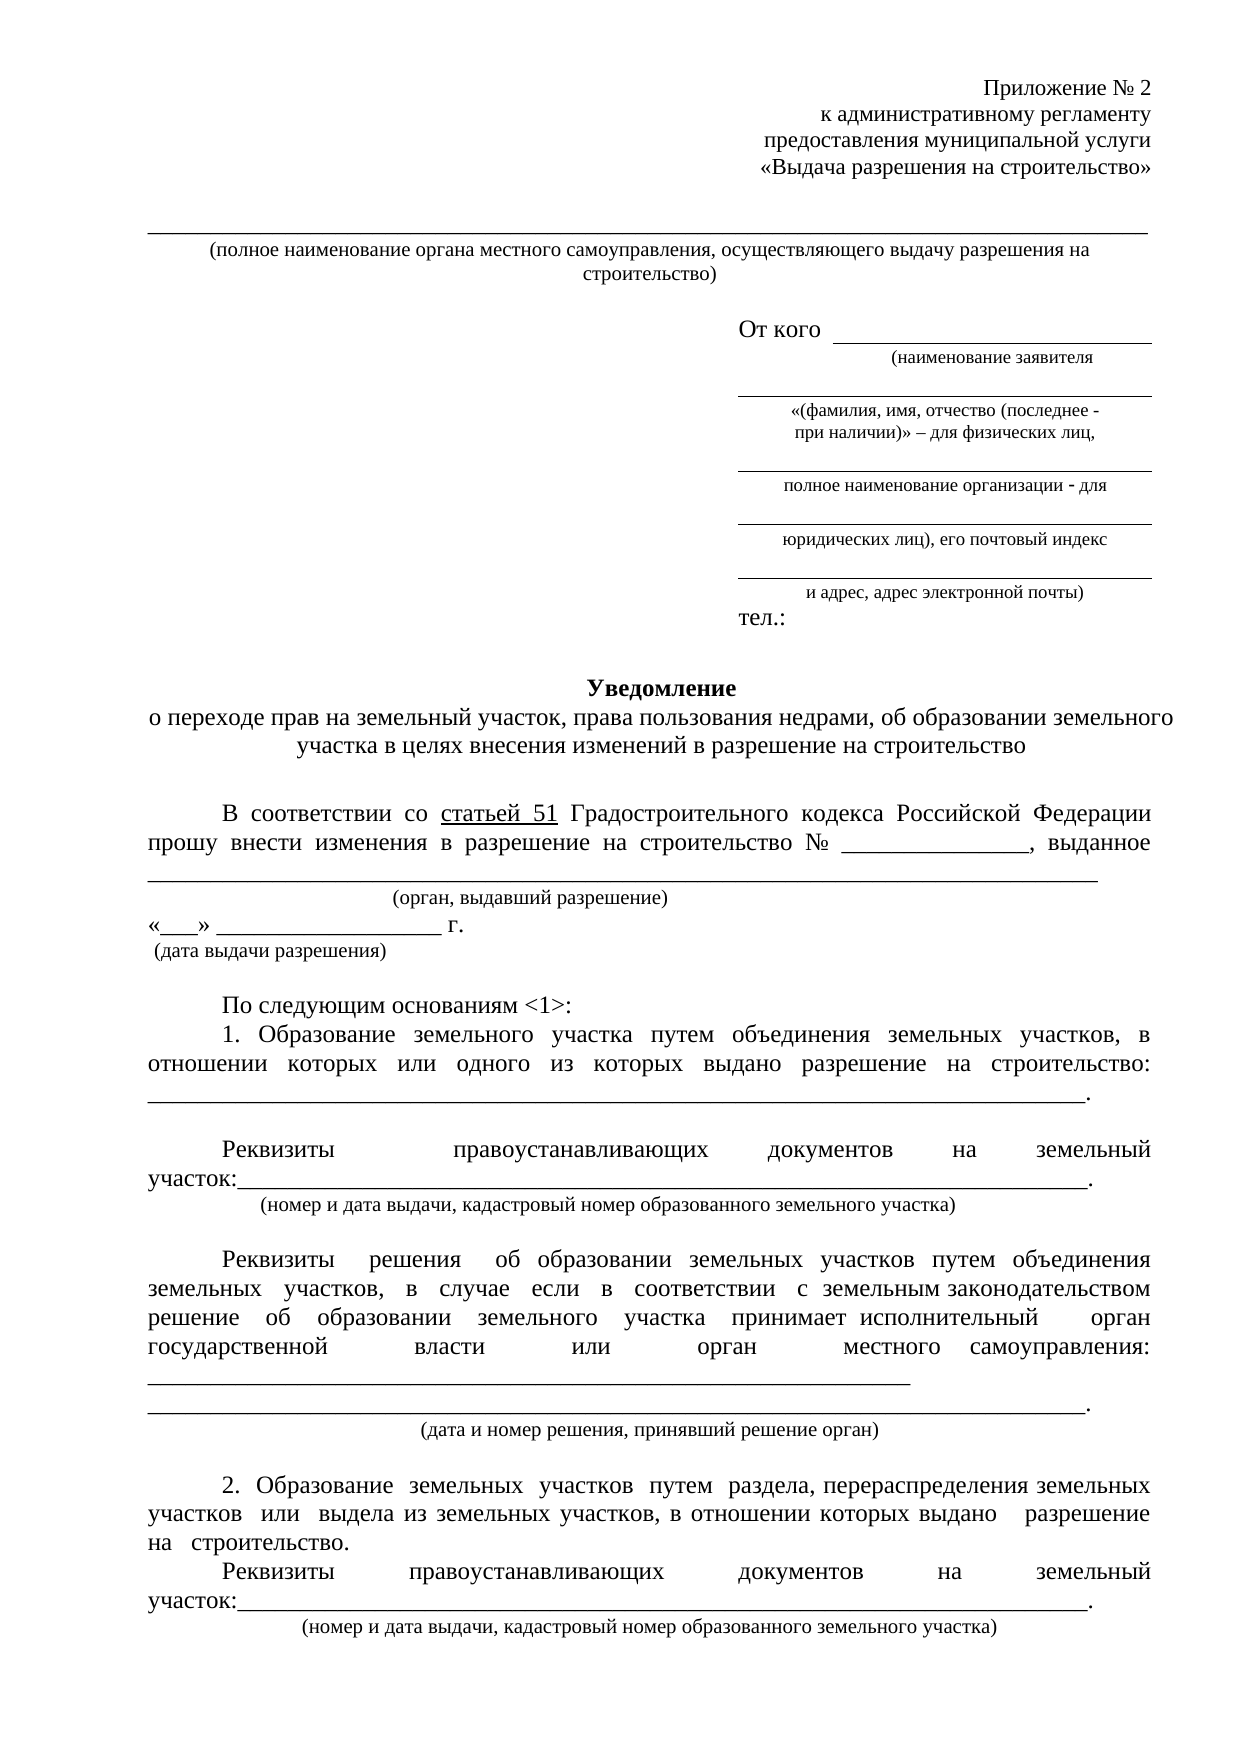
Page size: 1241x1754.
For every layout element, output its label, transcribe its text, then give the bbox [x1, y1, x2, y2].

text Реквизиты решения об образовании земельных участков путем объединения земельных участков, в случае если в соответствии с земельным законодательством решение об образовании земельного участка принимает исполнительный орган государственной власти или орган местного самоуправления: _____________________________________________________________ [148, 1244, 1152, 1388]
text (номер и дата выдачи, кадастровый номер образованного земельного участка) [148, 1192, 1152, 1216]
text «(фамилия, имя, отчество (последнее - при наличии)» – для физических лиц, [738, 397, 1152, 442]
text и адрес, адрес электронной почты) [738, 579, 1152, 602]
text ________________________________________________________________________________ [148, 208, 1152, 237]
text полное наименование организации для [738, 472, 1152, 496]
text 1. Образование земельного участка путем объединения земельных участков, в отношении которых или одного из которых выдано разрешение на строительство: ___________________________________________________________________________. [148, 1019, 1152, 1105]
text По следующим основаниям <1>: [148, 990, 1152, 1019]
text «___» __________________ г. [148, 909, 1152, 938]
text ___________________________________________________________________________. [148, 1388, 1152, 1417]
text В соответствии со статьей 51 Градостроительного кодекса Российской Федерации прошу внести изменения в разрешение на строительство № _______________, выданное ____________________________________________________________________________ [148, 798, 1152, 885]
text (орган, выдавший разрешение) [148, 885, 1152, 909]
text (дата выдачи разрешения) [148, 938, 1152, 962]
text Приложение № 2 [148, 74, 1152, 100]
text 2. Образование земельных участков путем раздела, перераспределения земельных участков или выдела из земельных участков, в отношении которых выдано разрешение на строительство. [148, 1470, 1152, 1556]
text предоставления муниципальной услуги [148, 127, 1152, 153]
text (полное наименование органа местного самоуправления, осуществляющего выдачу разрешения на строительство) [148, 237, 1152, 285]
text тел.: [738, 602, 1152, 631]
text «Выдача разрешения на строительство» [148, 153, 1152, 179]
text От кого [738, 314, 1152, 342]
text юридических лиц), его почтовый индекс [738, 525, 1152, 549]
text к административному регламенту [148, 100, 1152, 127]
text Реквизиты правоустанавливающих документов на земельный участок:____________________________________________________________________. [148, 1134, 1152, 1192]
table_header Уведомление о переходе прав на земельный участок, права пользования недрами, об образовании земельного участка в целях внесения изменений в разрешение на строительство [141, 662, 1181, 770]
text (номер и дата выдачи, кадастровый номер образованного земельного участка) [148, 1613, 1152, 1638]
text (наименование заявителя [833, 344, 1152, 367]
text Реквизиты правоустанавливающих документов на земельный участок:____________________________________________________________________. [148, 1556, 1152, 1613]
text (дата и номер решения, принявший решение орган) [148, 1417, 1152, 1441]
